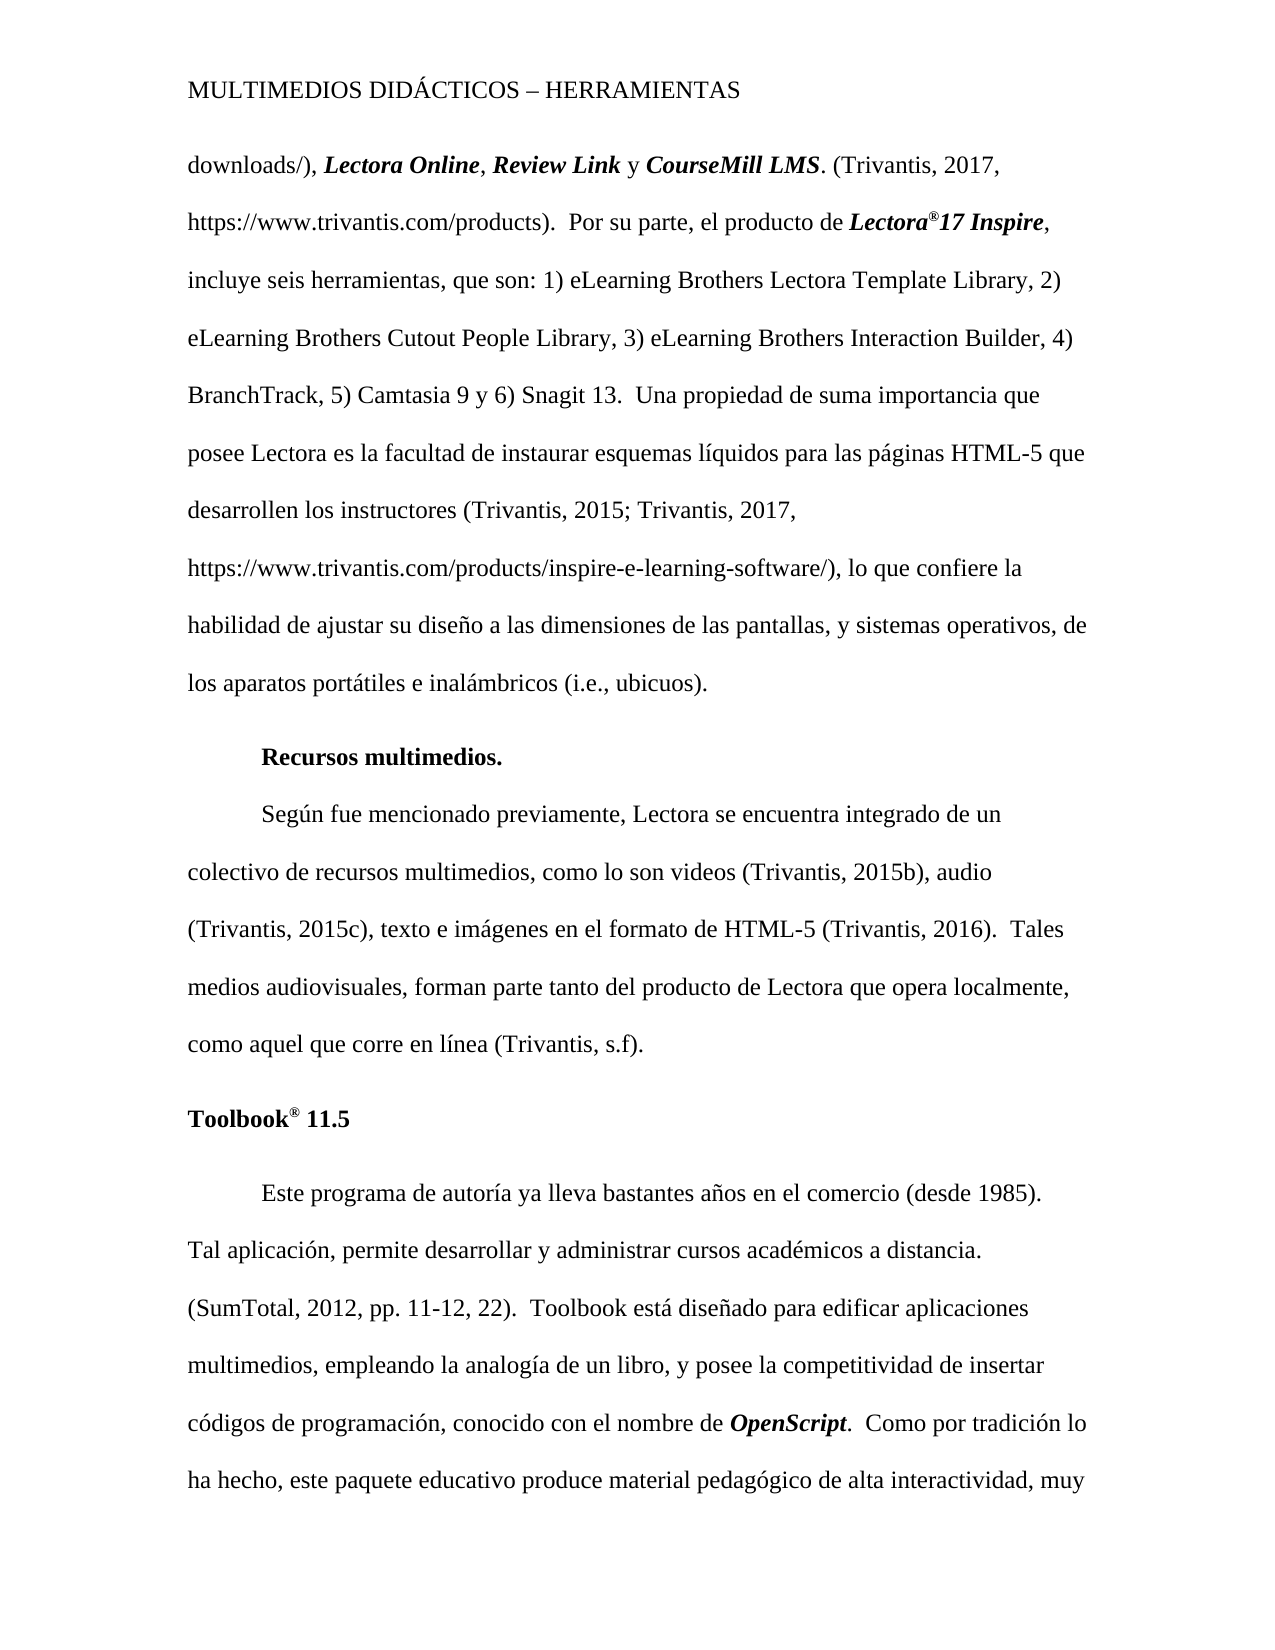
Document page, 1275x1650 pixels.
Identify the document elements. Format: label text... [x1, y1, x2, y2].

text Toolbook® 11.5 [187, 1104, 1087, 1132]
text Según fue mencionado previamente, Lectora se encuentra integrado de un colectivo de recursos multimedios, como lo son videos (Trivantis, 2015b), audio (Trivantis, 2015c), texto e imágenes en el formato de HTML-5 (Trivantis, 2016). Tales medios audiovisuales, forman parte tanto del producto de Lectora que opera localmente, como aquel que corre en línea (Trivantis, s.f). [187, 799, 1087, 1058]
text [187, 150, 1087, 697]
text Recursos multimedios. [261, 742, 1087, 771]
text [187, 1178, 1087, 1494]
